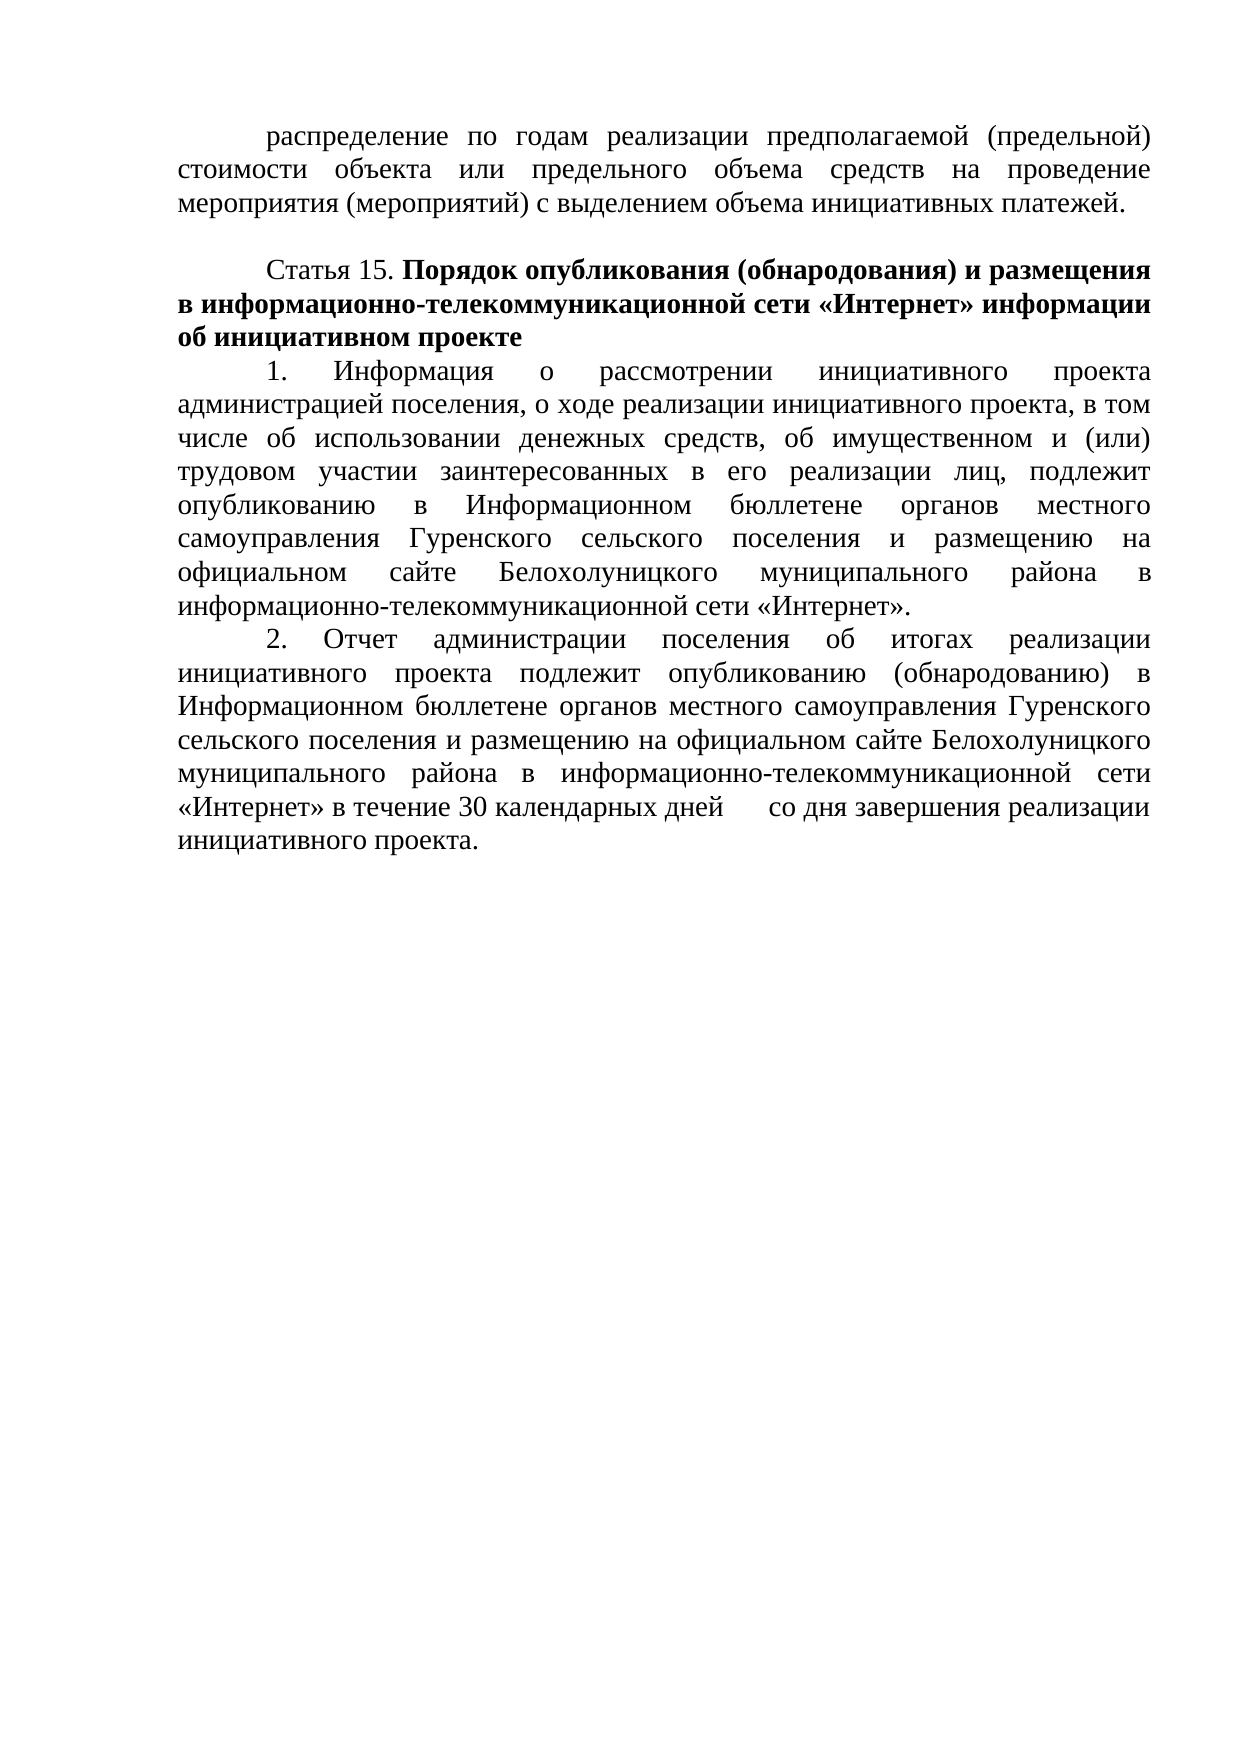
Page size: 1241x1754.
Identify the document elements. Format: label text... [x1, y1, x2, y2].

text 1. Информация о рассмотрении инициативного проекта администрацией поселения, о ходе реализации инициативного проекта, в том числе об использовании денежных средств, об имущественном и (или) трудовом участии заинтересованных в его реализации лиц, подлежит опубликованию в Информационном бюллетене органов местного самоуправления Гуренского сельского поселения и размещению на официальном сайте Белохолуницкого муниципального района в информационно-телекоммуникационной сети «Интернет». [177, 353, 1152, 621]
list Статья 15. Порядок опубликования (обнародования) и размещения в информационно-телекоммуникационной сети «Интернет» информации об инициативном проекте [177, 252, 1152, 353]
list распределение по годам реализации предполагаемой (предельной) стоимости объекта или предельного объема средств на проведение мероприятия (мероприятий) с выделением объема инициативных платежей. [177, 118, 1152, 219]
text 2. Отчет администрации поселения об итогах реализации инициативного проекта подлежит опубликованию (обнародованию) в Информационном бюллетене органов местного самоуправления Гуренского сельского поселения и размещению на официальном сайте Белохолуницкого муниципального района в информационно-телекоммуникационной сети «Интернет» в течение 30 календарных дней со дня завершения реализации инициативного проекта. [177, 621, 1152, 856]
